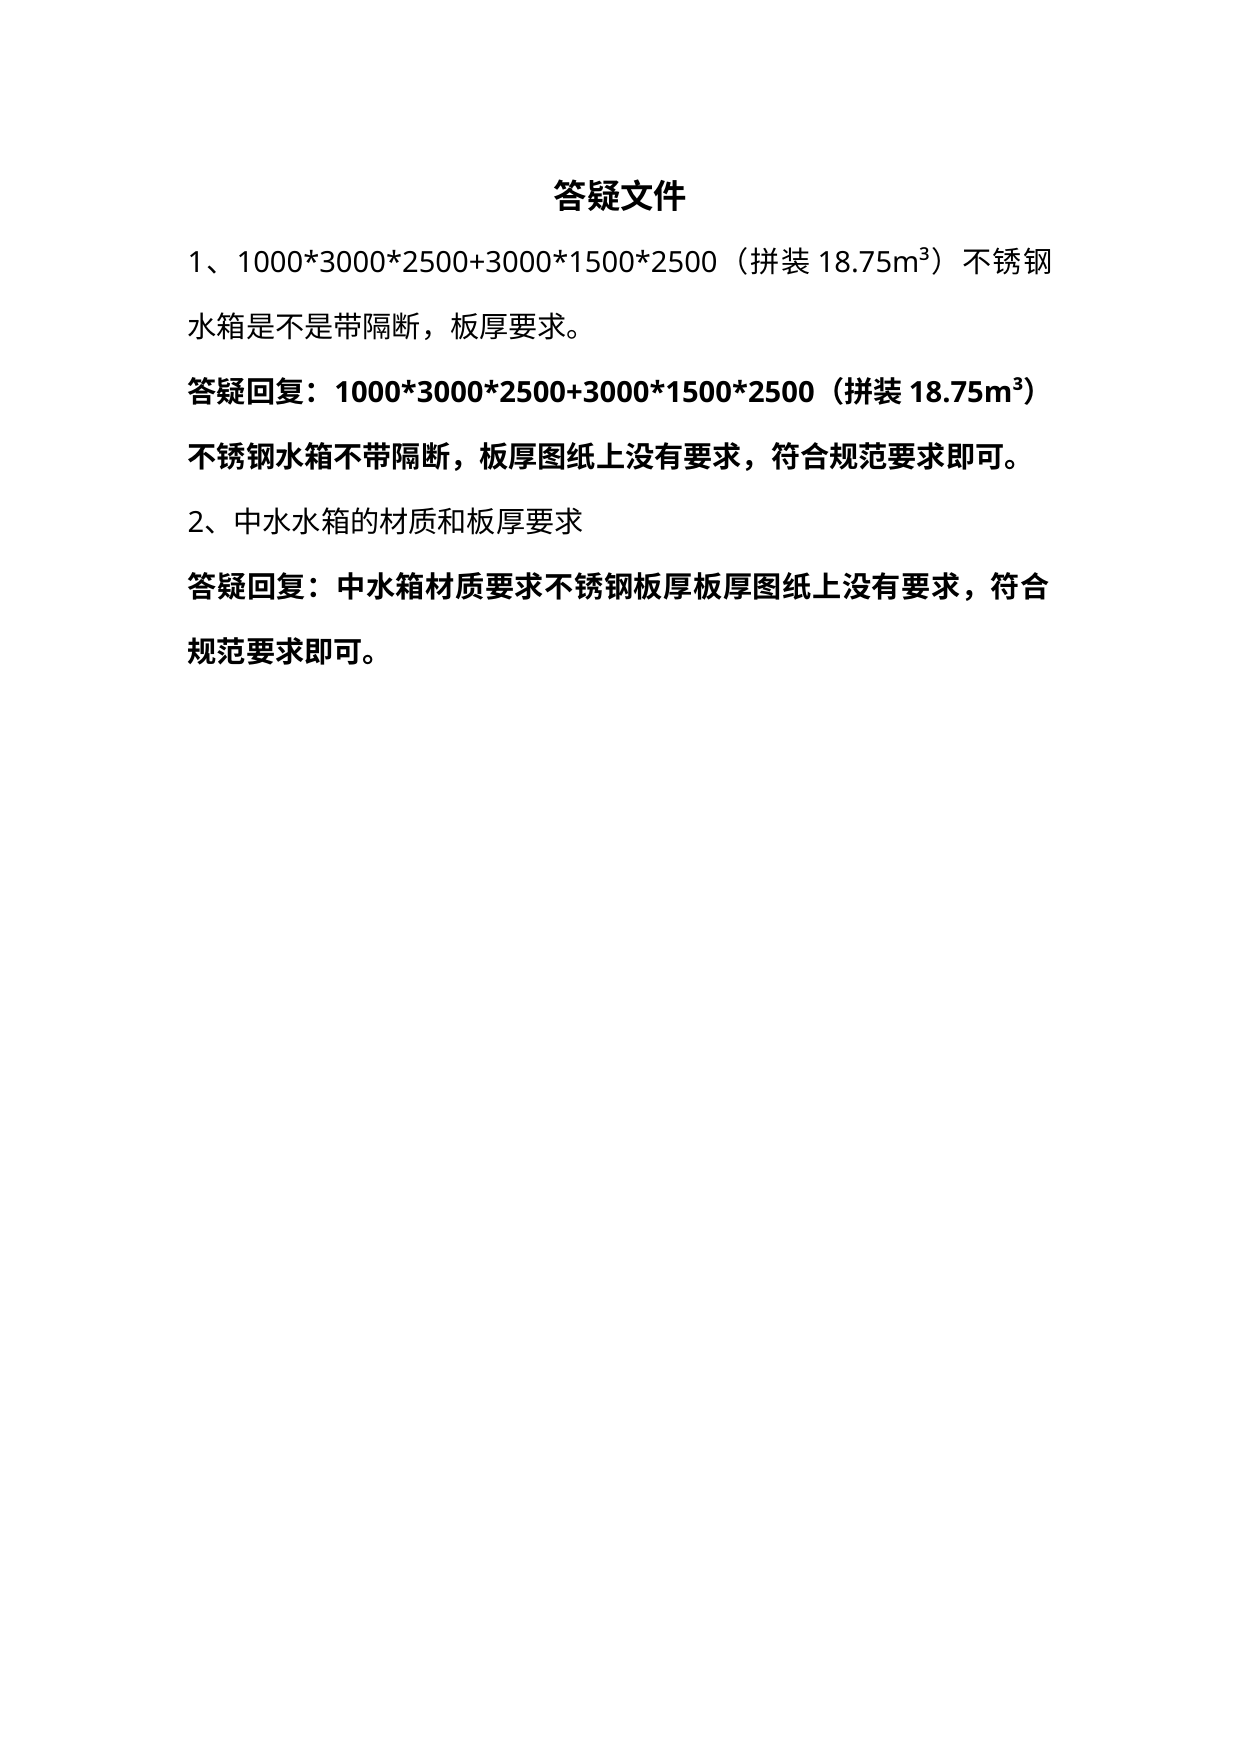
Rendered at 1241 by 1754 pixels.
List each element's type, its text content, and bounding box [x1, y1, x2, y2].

text 2、中水水箱的材质和板厚要求 [187, 487, 1053, 552]
text 答疑文件 [187, 162, 1053, 227]
text 答疑回复：中水箱材质要求不锈钢板厚板厚图纸上没有要求，符合规范要求即可。 [187, 552, 1053, 682]
text 1、1000*3000*2500+3000*1500*2500（拼装18.75m³）不锈钢水箱是不是带隔断，板厚要求。 [187, 227, 1053, 357]
text 答疑回复：1000*3000*2500+3000*1500*2500（拼装18.75m³）不锈钢水箱不带隔断，板厚图纸上没有要求，符合规范要求即可。 [187, 357, 1053, 487]
